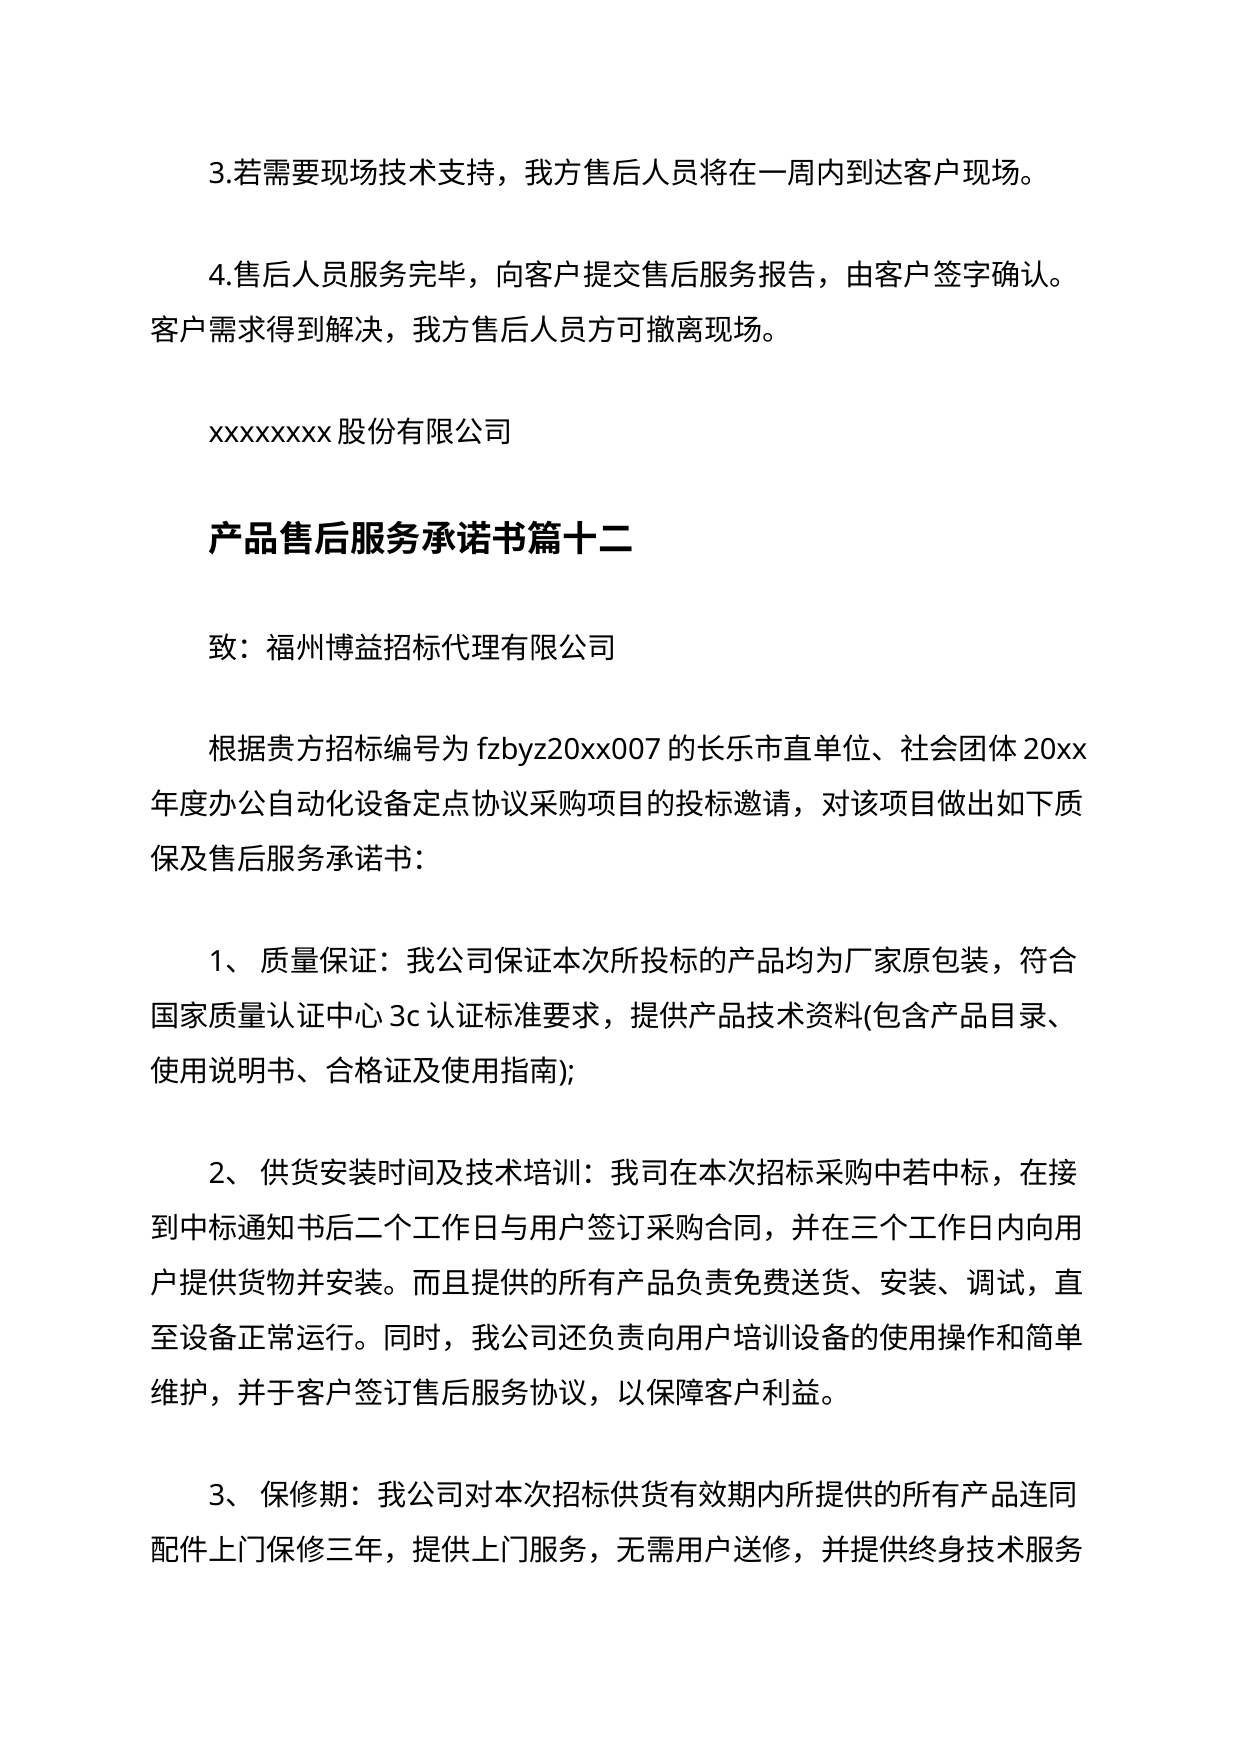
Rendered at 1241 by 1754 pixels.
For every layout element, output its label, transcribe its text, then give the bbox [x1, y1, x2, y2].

text 2、 供货安装时间及技术培训：我司在本次招标采购中若中标，在接到中标通知书后二个工作日与用户签订采购合同，并在三个工作日内向用户提供货物并安装。而且提供的所有产品负责免费送货、安装、调试，直至设备正常运行。同时，我公司还负责向用户培训设备的使用操作和简单维护，并于客户签订售后服务协议，以保障客户利益。 [150, 1149, 1090, 1412]
text 产品售后服务承诺书篇十二 [150, 511, 1090, 562]
text 根据贵方招标编号为fzbyz20xx007的长乐市直单位、社会团体20xx年度办公自动化设备定点协议采购项目的投标邀请，对该项目做出如下质保及售后服务承诺书： [150, 726, 1090, 878]
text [150, 1471, 1090, 1568]
text 致：福州博益招标代理有限公司 [150, 624, 1090, 666]
text xxxxxxxx股份有限公司 [150, 409, 1090, 451]
text 1、 质量保证：我公司保证本次所投标的产品均为厂家原包装，符合国家质量认证中心3c认证标准要求，提供产品技术资料(包含产品目录、使用说明书、合格证及使用指南); [150, 938, 1090, 1090]
text 3.若需要现场技术支持，我方售后人员将在一周内到达客户现场。 [150, 150, 1090, 192]
text 4.售后人员服务完毕，向客户提交售后服务报告，由客户签字确认。客户需求得到解决，我方售后人员方可撤离现场。 [150, 252, 1090, 349]
